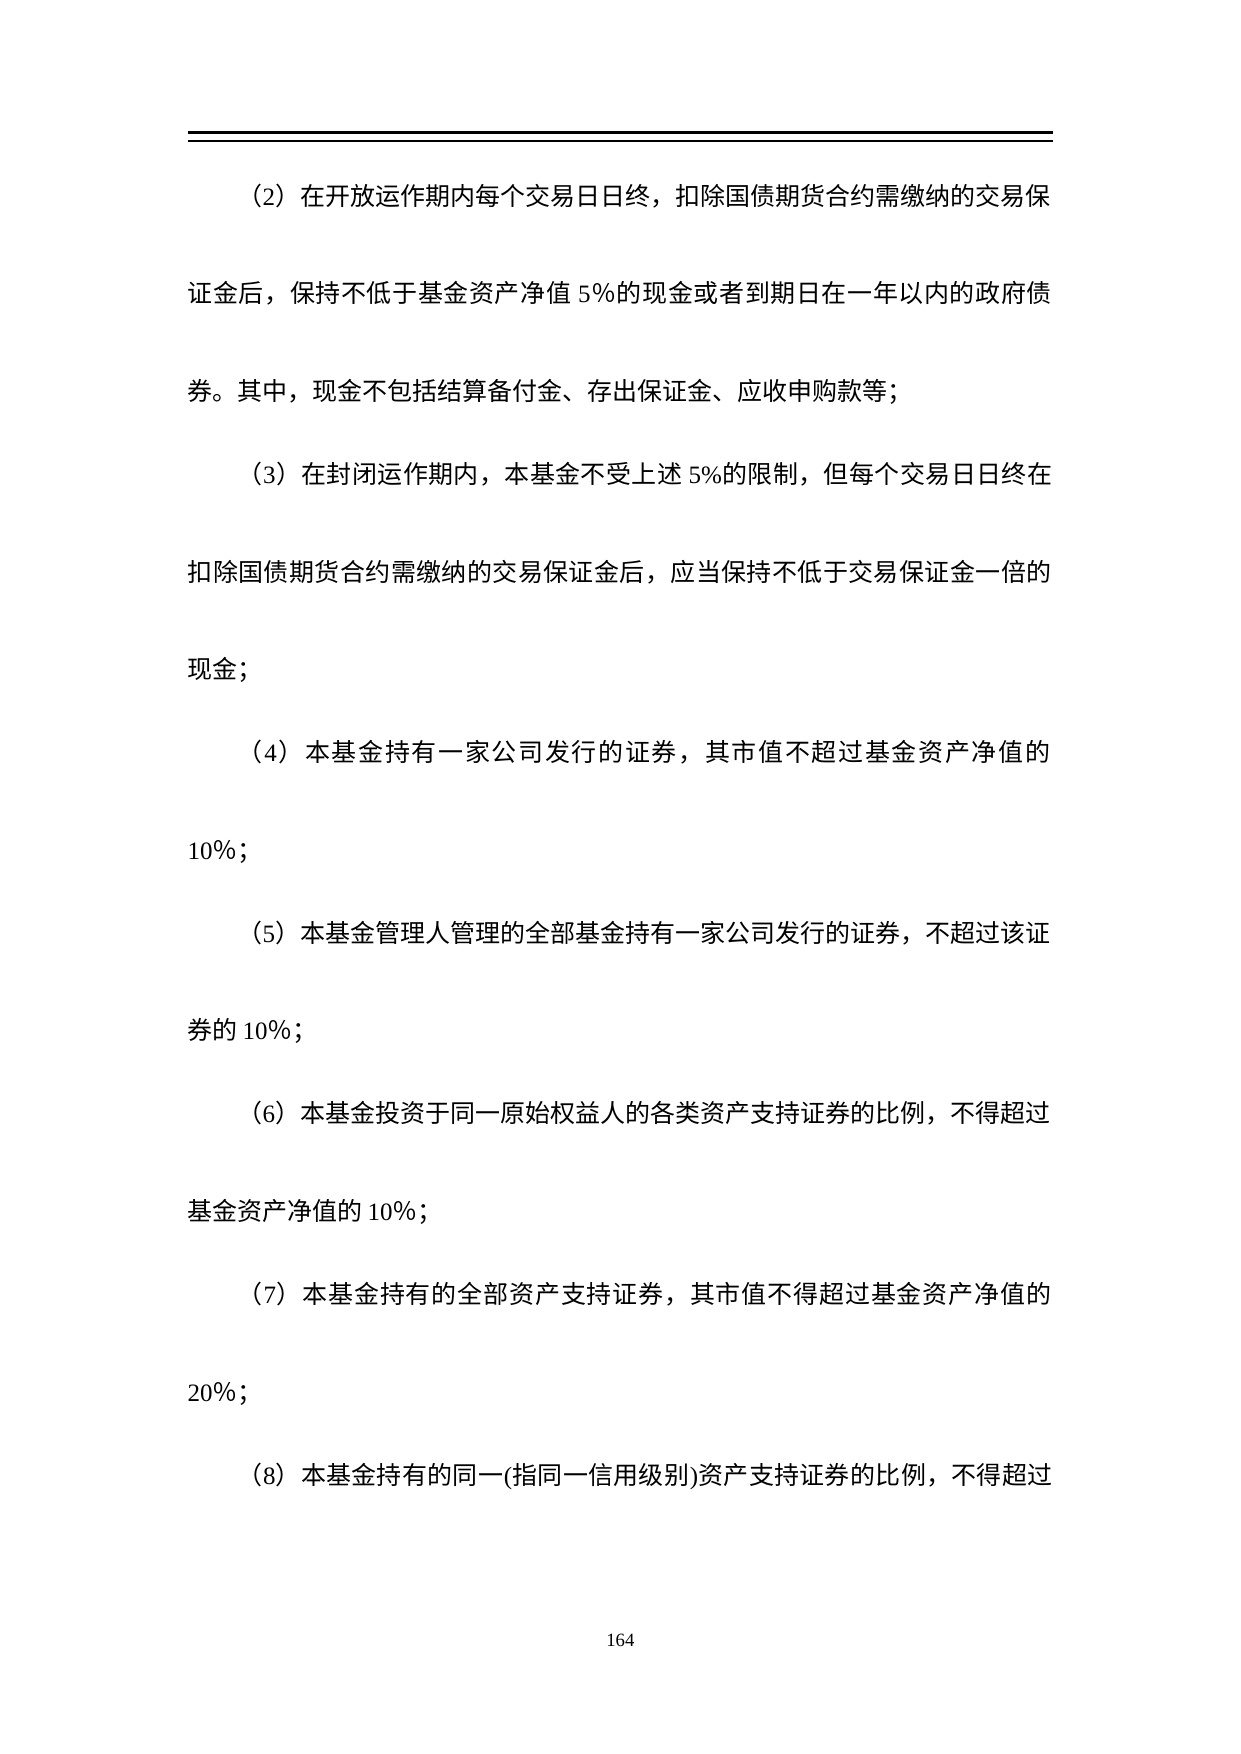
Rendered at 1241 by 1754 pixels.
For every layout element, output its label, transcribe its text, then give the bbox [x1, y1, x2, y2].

text （4）本基金持有一家公司发行的证券，其市值不超过基金资产净值的10％； [187, 718, 1053, 881]
text （2）在开放运作期内每个交易日日终，扣除国债期货合约需缴纳的交易保证金后，保持不低于基金资产净值5％的现金或者到期日在一年以内的政府债券。其中，现金不包括结算备付金、存出保证金、应收申购款等； [187, 162, 1053, 422]
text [187, 1441, 1053, 1506]
text （5）本基金管理人管理的全部基金持有一家公司发行的证券，不超过该证券的10％； [187, 899, 1053, 1061]
text （6）本基金投资于同一原始权益人的各类资产支持证券的比例，不得超过基金资产净值的10％； [187, 1079, 1053, 1242]
text （3）在封闭运作期内，本基金不受上述5%的限制，但每个交易日日终在扣除国债期货合约需缴纳的交易保证金后，应当保持不低于交易保证金一倍的现金； [187, 440, 1053, 700]
text （7）本基金持有的全部资产支持证券，其市值不得超过基金资产净值的20％； [187, 1260, 1053, 1423]
